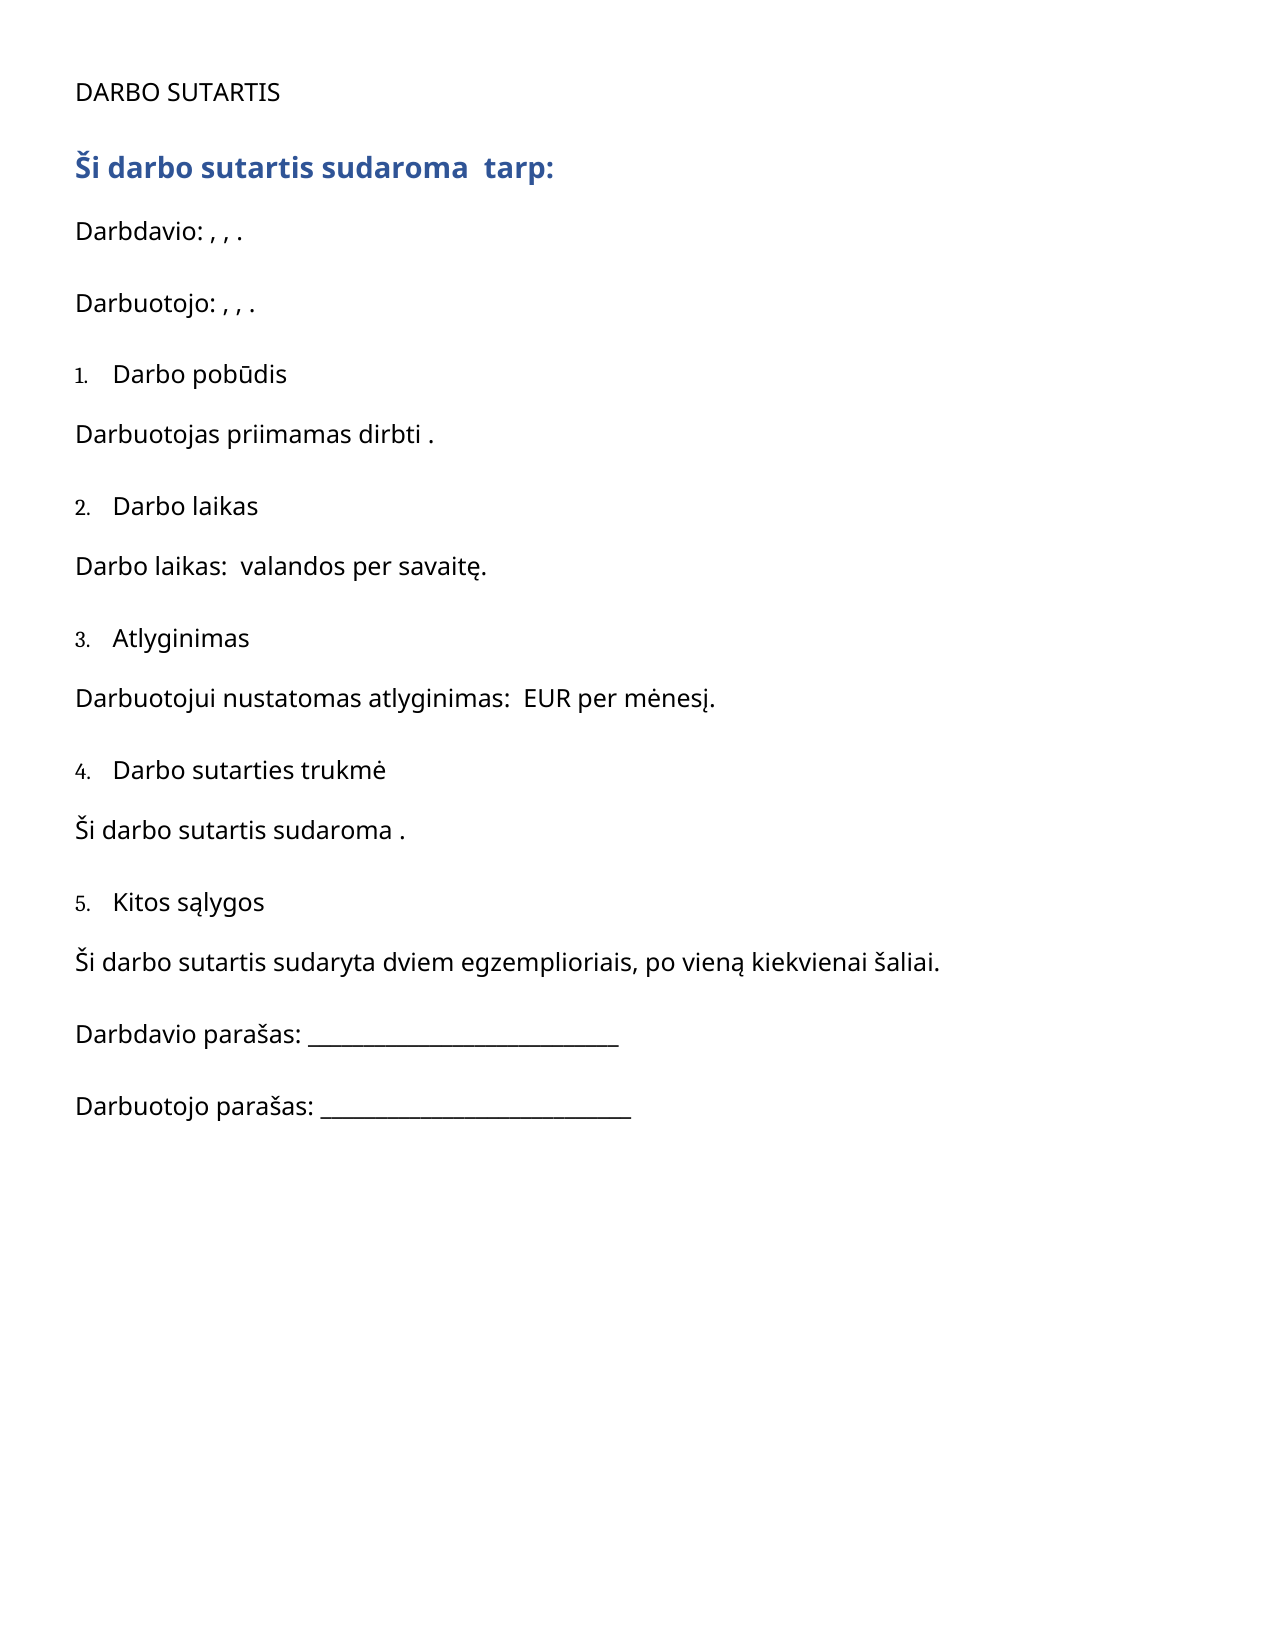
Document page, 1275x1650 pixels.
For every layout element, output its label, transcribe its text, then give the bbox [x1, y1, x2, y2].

list Atlyginimas [75, 621, 1200, 655]
text Darbuotojui nustatomas atlyginimas: EUR per mėnesį. [75, 681, 1200, 715]
text Darbuotojo: , , . [75, 285, 1200, 319]
text DARBO SUTARTIS [75, 75, 1200, 109]
list Kitos sąlygos [75, 884, 1200, 919]
text Ši darbo sutartis sudaroma tarp: [75, 147, 1200, 187]
list Darbo sutarties trukmė [75, 753, 1200, 787]
text Darbuotojas priimamas dirbti . [75, 417, 1200, 451]
list Darbo laikas [75, 489, 1200, 523]
text Darbdavio: , , . [75, 213, 1200, 247]
list Darbo pobūdis [75, 357, 1200, 391]
text Ši darbo sutartis sudaroma . [75, 813, 1200, 847]
text Darbuotojo parašas: ____________________________ [75, 1088, 1200, 1122]
text Ši darbo sutartis sudaryta dviem egzemplioriais, po vieną kiekvienai šaliai. [75, 944, 1200, 979]
text Darbo laikas: valandos per savaitę. [75, 549, 1200, 583]
text Darbdavio parašas: ____________________________ [75, 1016, 1200, 1051]
